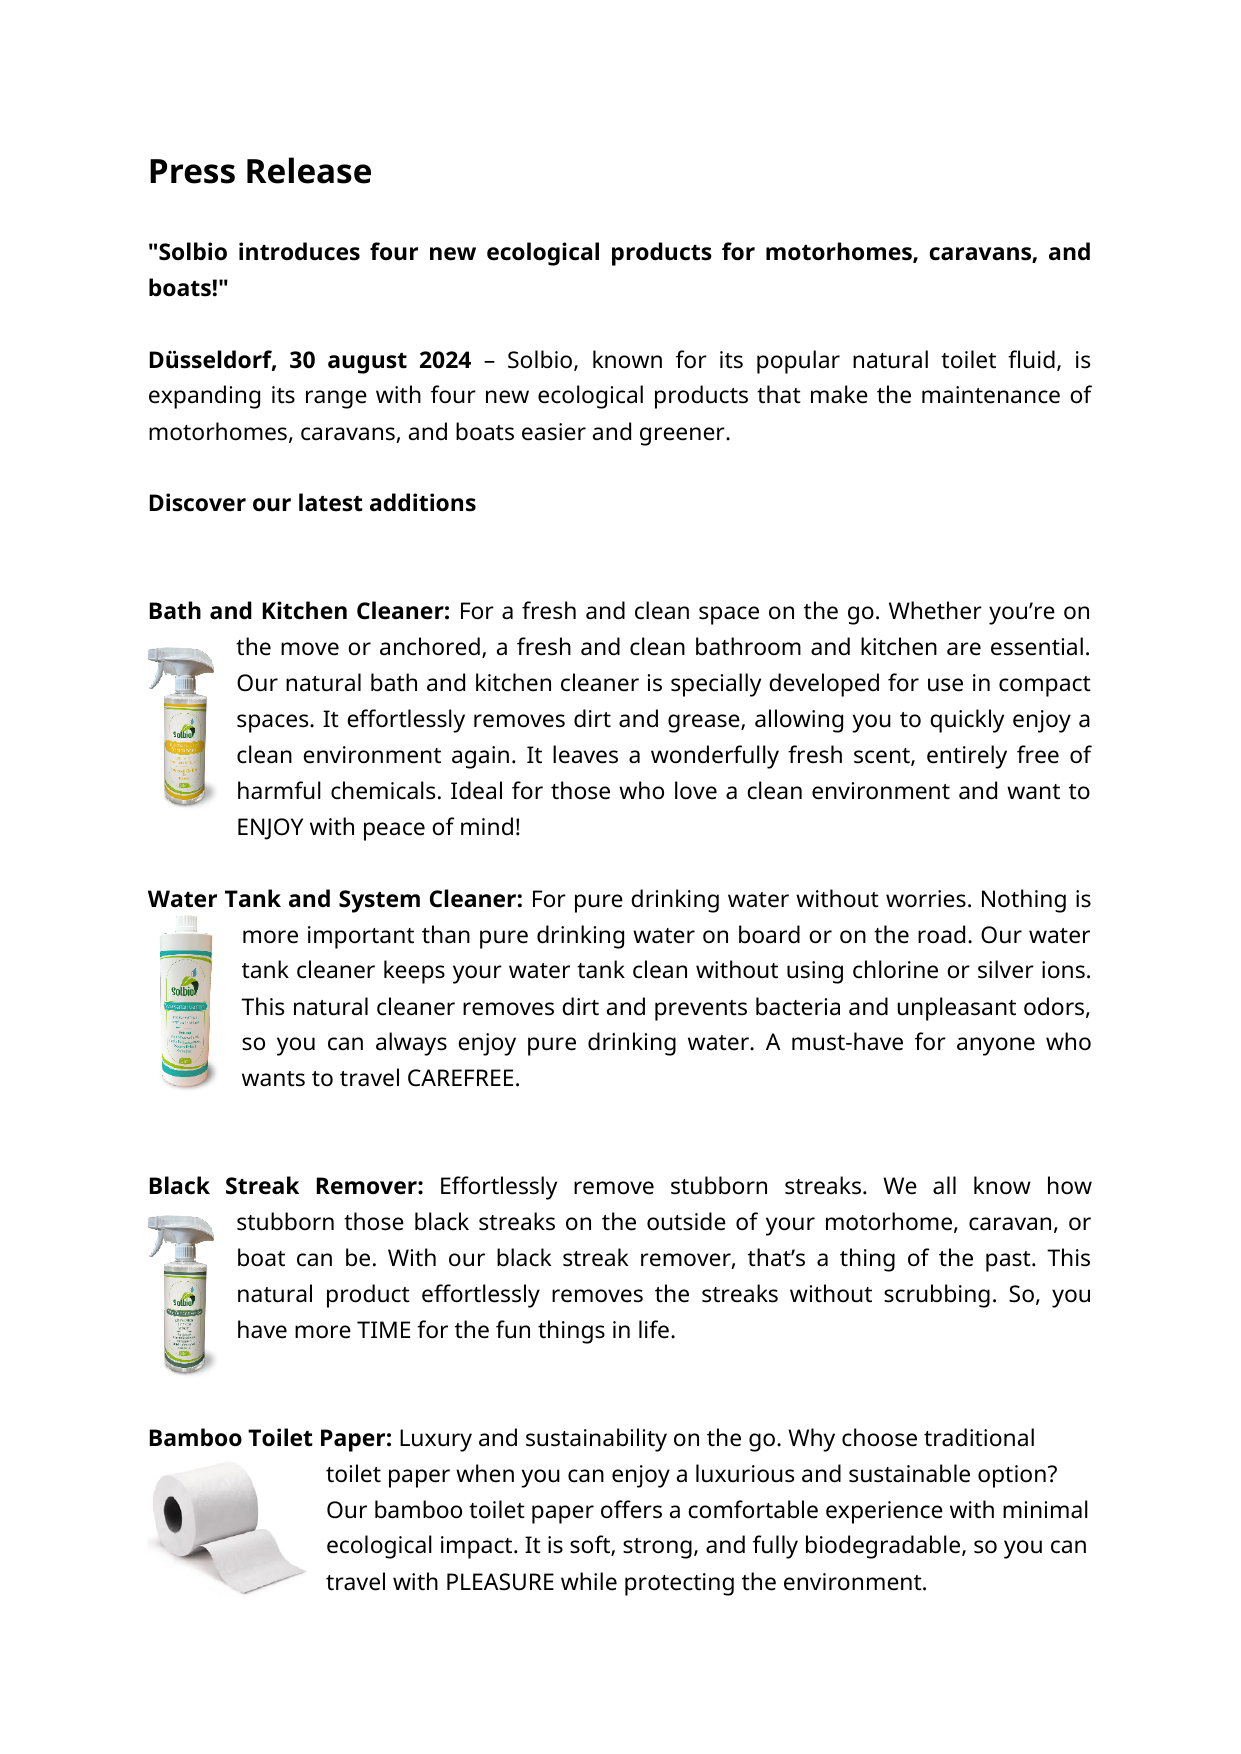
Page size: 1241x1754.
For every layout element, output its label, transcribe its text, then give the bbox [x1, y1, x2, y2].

picture [147, 1205, 218, 1382]
text Düsseldorf, 30 august 2024 – Solbio, known for its popular natural toilet fluid, is expanding its range with four new ecological products that make the maintenance of motorhomes, caravans, and boats easier and greener. [148, 343, 1093, 447]
text Press Release [148, 148, 1093, 193]
picture [147, 1460, 307, 1602]
picture [147, 636, 218, 814]
text Black Streak Remover: Effortlessly remove stubborn streaks. We all know how stubborn those black streaks on the outside of your motorhome, caravan, or boat can be. With our black streak remover, that’s a thing of the past. This natural product effortlessly removes the streaks without scrubbing. So, you have more TIME for the fun things in life. [148, 1170, 1093, 1345]
text Discover our latest additions [148, 487, 1093, 518]
text Bamboo Toilet Paper: Luxury and sustainability on the go. Why choose traditional toilet paper when you can enjoy a luxurious and sustainable option? Our bamboo toilet paper offers a comfortable experience with minimal ecological impact. It is soft, strong, and fully biodegradable, so you can travel with PLEASURE while protecting the environment. [148, 1422, 1093, 1597]
picture [147, 914, 223, 1092]
text Bath and Kitchen Cleaner: For a fresh and clean space on the go. Whether you’re on the move or anchored, a fresh and clean bathroom and kitchen are essential. Our natural bath and kitchen cleaner is specially developed for use in compact spaces. It effortlessly removes dirt and grease, allowing you to quickly enjoy a clean environment again. It leaves a wonderfully fresh scent, entirely free of harmful chemicals. Ideal for those who love a clean environment and want to ENJOY with peace of mind! [148, 595, 1093, 842]
text "Solbio introduces four new ecological products for motorhomes, caravans, and boats!" [148, 236, 1093, 303]
text Water Tank and System Cleaner: For pure drinking water without worries. Nothing is more important than pure drinking water on board or on the road. Our water tank cleaner keeps your water tank clean without using chlorine or silver ions. This natural cleaner removes dirt and prevents bacteria and unpleasant odors, so you can always enjoy pure drinking water. A must-have for anyone who wants to travel CAREFREE. [148, 883, 1093, 1093]
